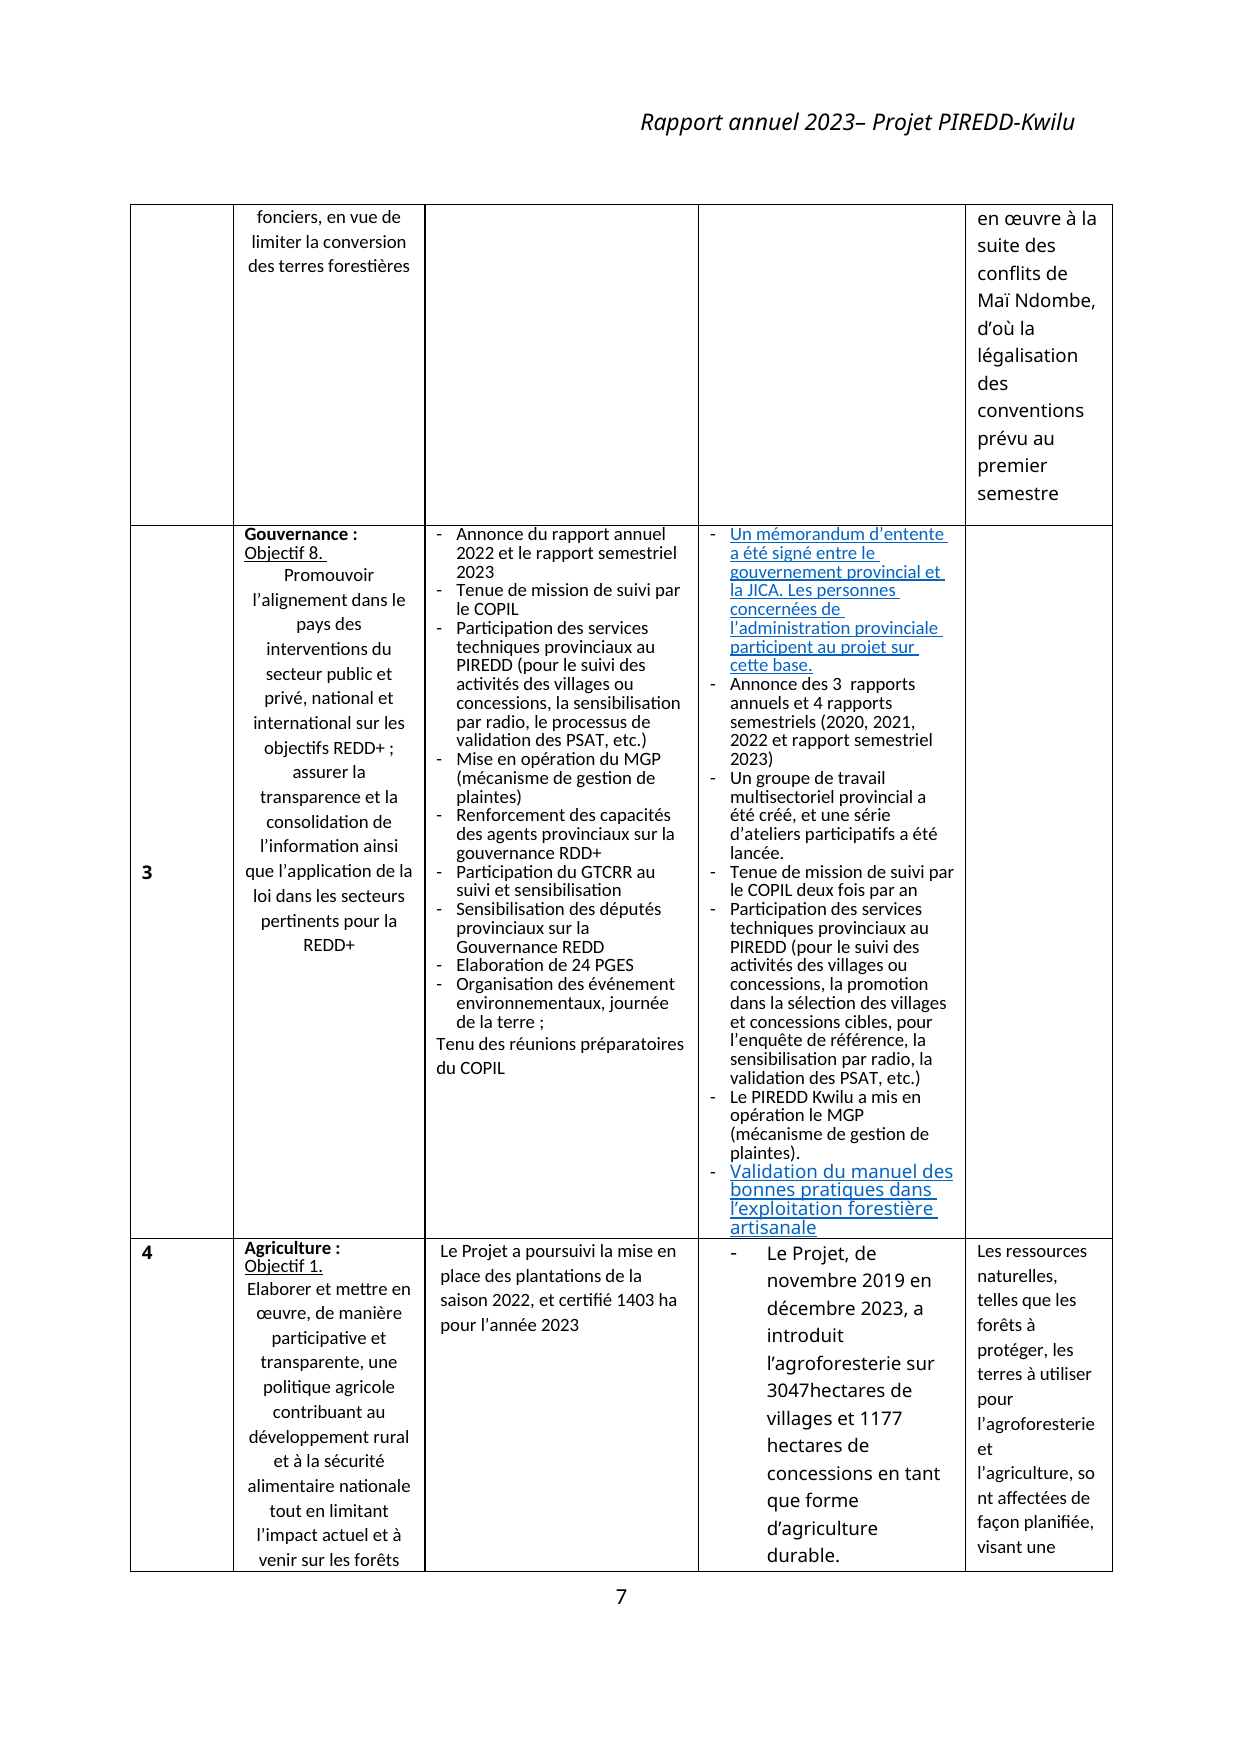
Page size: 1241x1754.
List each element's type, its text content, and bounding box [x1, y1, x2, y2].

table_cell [966, 205, 1112, 524]
table_cell [966, 526, 1112, 1238]
table_cell 3 [131, 526, 233, 1238]
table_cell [699, 205, 965, 524]
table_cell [426, 1239, 698, 1571]
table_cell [966, 1239, 1112, 1571]
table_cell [234, 205, 424, 524]
table_cell Gouvernance : Objectif 8. Promouvoir l’alignement dans le pays des interventions du secteur public et privé, national et international sur les objectifs REDD+ ; assurer la transparence et la consolidation de l’information ainsi que l’application de la loi dans les secteurs pertinents pour la REDD+ [234, 526, 424, 1238]
table_cell Annonce du rapport annuel 2022 et le rapport semestriel 2023 Tenue de mission de suivi par le COPIL Participation des services techniques provinciaux au PIREDD (pour le suivi des activités des villages ou concessions, la sensibilisation par radio, le processus de validation des PSAT, etc.) Mise en opération du MGP (mécanisme de gestion de plaintes) Renforcement des capacités des agents provinciaux sur la gouvernance RDD+ Participation du GTCRR au suivi et sensibilisation Sensibilisation des députés provinciaux sur la Gouvernance REDD Elaboration de 24 PGES Organisation des événement environnementaux, journée de la terre ; Tenu des réunions préparatoires du COPIL [426, 526, 698, 1238]
table_cell Un mémorandum d’entente a été signé entre le gouvernement provincial et la JICA. Les personnes concernées de l’administration provinciale participent au projet sur cette base. Annonce des 3 rapports annuels et 4 rapports semestriels (2020, 2021, 2022 et rapport semestriel 2023) Un groupe de travail multisectoriel provincial a été créé, et une série d’ateliers participatifs a été lancée. Tenue de mission de suivi par le COPIL deux fois par an Participation des services techniques provinciaux au PIREDD (pour le suivi des activités des villages ou concessions, la promotion dans la sélection des villages et concessions cibles, pour l’enquête de référence, la sensibilisation par radio, la validation des PSAT, etc.) Le PIREDD Kwilu a mis en opération le MGP (mécanisme de gestion de plaintes). Validation du manuel des bonnes pratiques dans l’exploitation forestière artisanale [699, 526, 965, 1238]
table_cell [699, 1239, 965, 1571]
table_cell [234, 1239, 424, 1571]
table_cell 4 [131, 1239, 233, 1571]
table_cell 2 [131, 205, 233, 524]
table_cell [426, 205, 698, 524]
